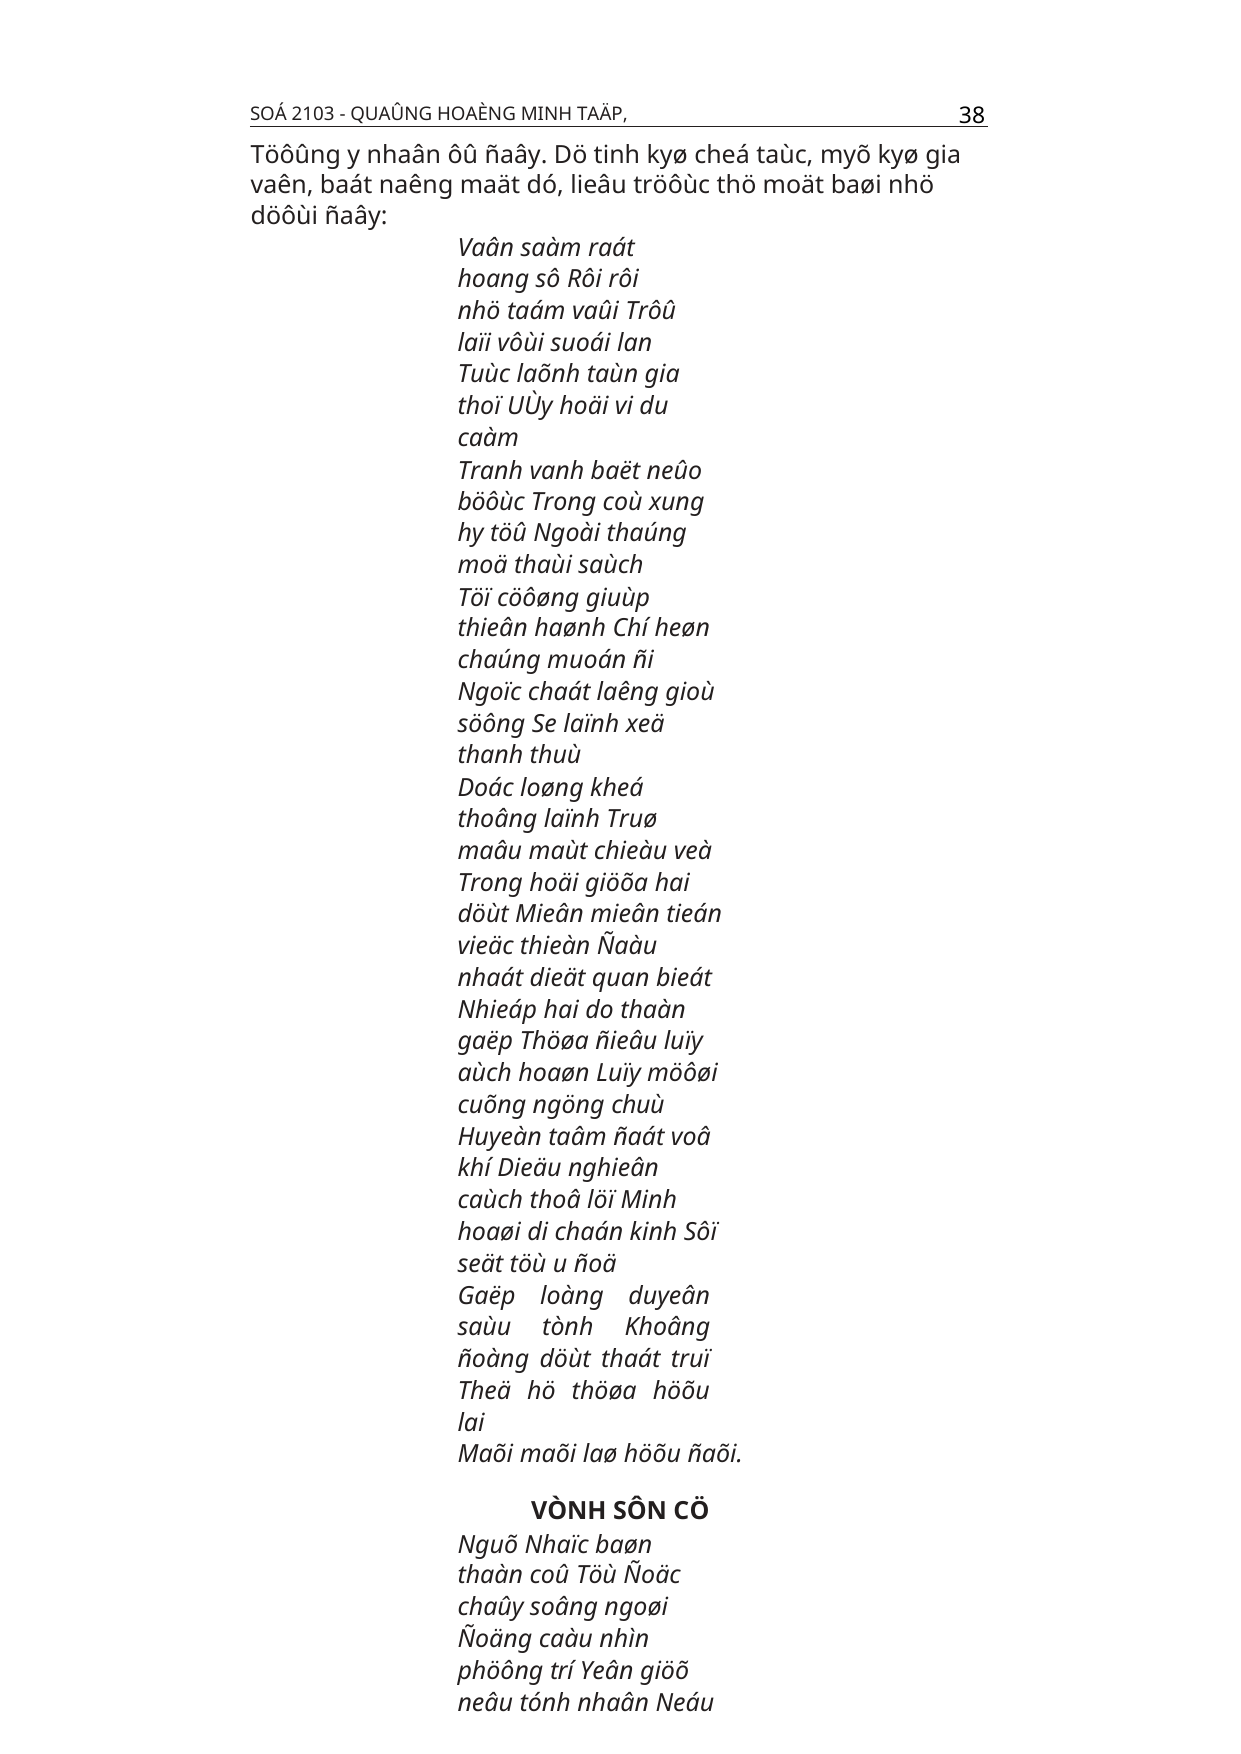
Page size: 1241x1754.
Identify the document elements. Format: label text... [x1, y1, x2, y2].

text Maõi maõi laø höõu ñaõi. [457, 1438, 1065, 1468]
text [457, 1528, 721, 1718]
text Töôûng y nhaân ôû ñaây. Dö tinh kyø cheá taùc, myõ kyø gia vaên, baát naêng maät dó, lieâu tröôùc thö moät baøi nhö döôùi ñaây: [250, 138, 989, 231]
subtitle VÒNH SÔN CÖ [258, 1493, 982, 1526]
text Tranh vanh baët neûo böôùc Trong coù xung hy töû Ngoài thaúng moä thaùi saùch [457, 454, 714, 581]
text Vaân saàm raát hoang sô Rôi rôi nhö taám vaûi Trôû laïi vôùi suoái lan Tuùc laõnh taùn gia thoï UÙy hoäi vi du caàm [457, 231, 683, 454]
text Gaëp loàng duyeân saùu tònh Khoâng ñoàng döùt thaát truï Theä hö thöøa höõu lai [457, 1279, 710, 1438]
text Töï cöôøng giuùp thieân haønh Chí heøn chaúng muoán ñi Ngoïc chaát laêng gioù söông Se laïnh xeä thanh thuù [457, 581, 723, 771]
text Doác loøng kheá thoâng laïnh Truø maâu maùt chieàu veà Trong hoäi giöõa hai döùt Mieân mieân tieán vieäc thieàn Ñaàu nhaát dieät quan bieát Nhieáp hai do thaàn gaëp Thöøa ñieâu luïy aùch hoaøn Luïy möôøi cuõng ngöng chuù Huyeàn taâm ñaát voâ khí Dieäu nghieân caùch thoâ löï Minh hoaøi di chaán kinh Sôï seät töù u ñoä [457, 771, 723, 1279]
